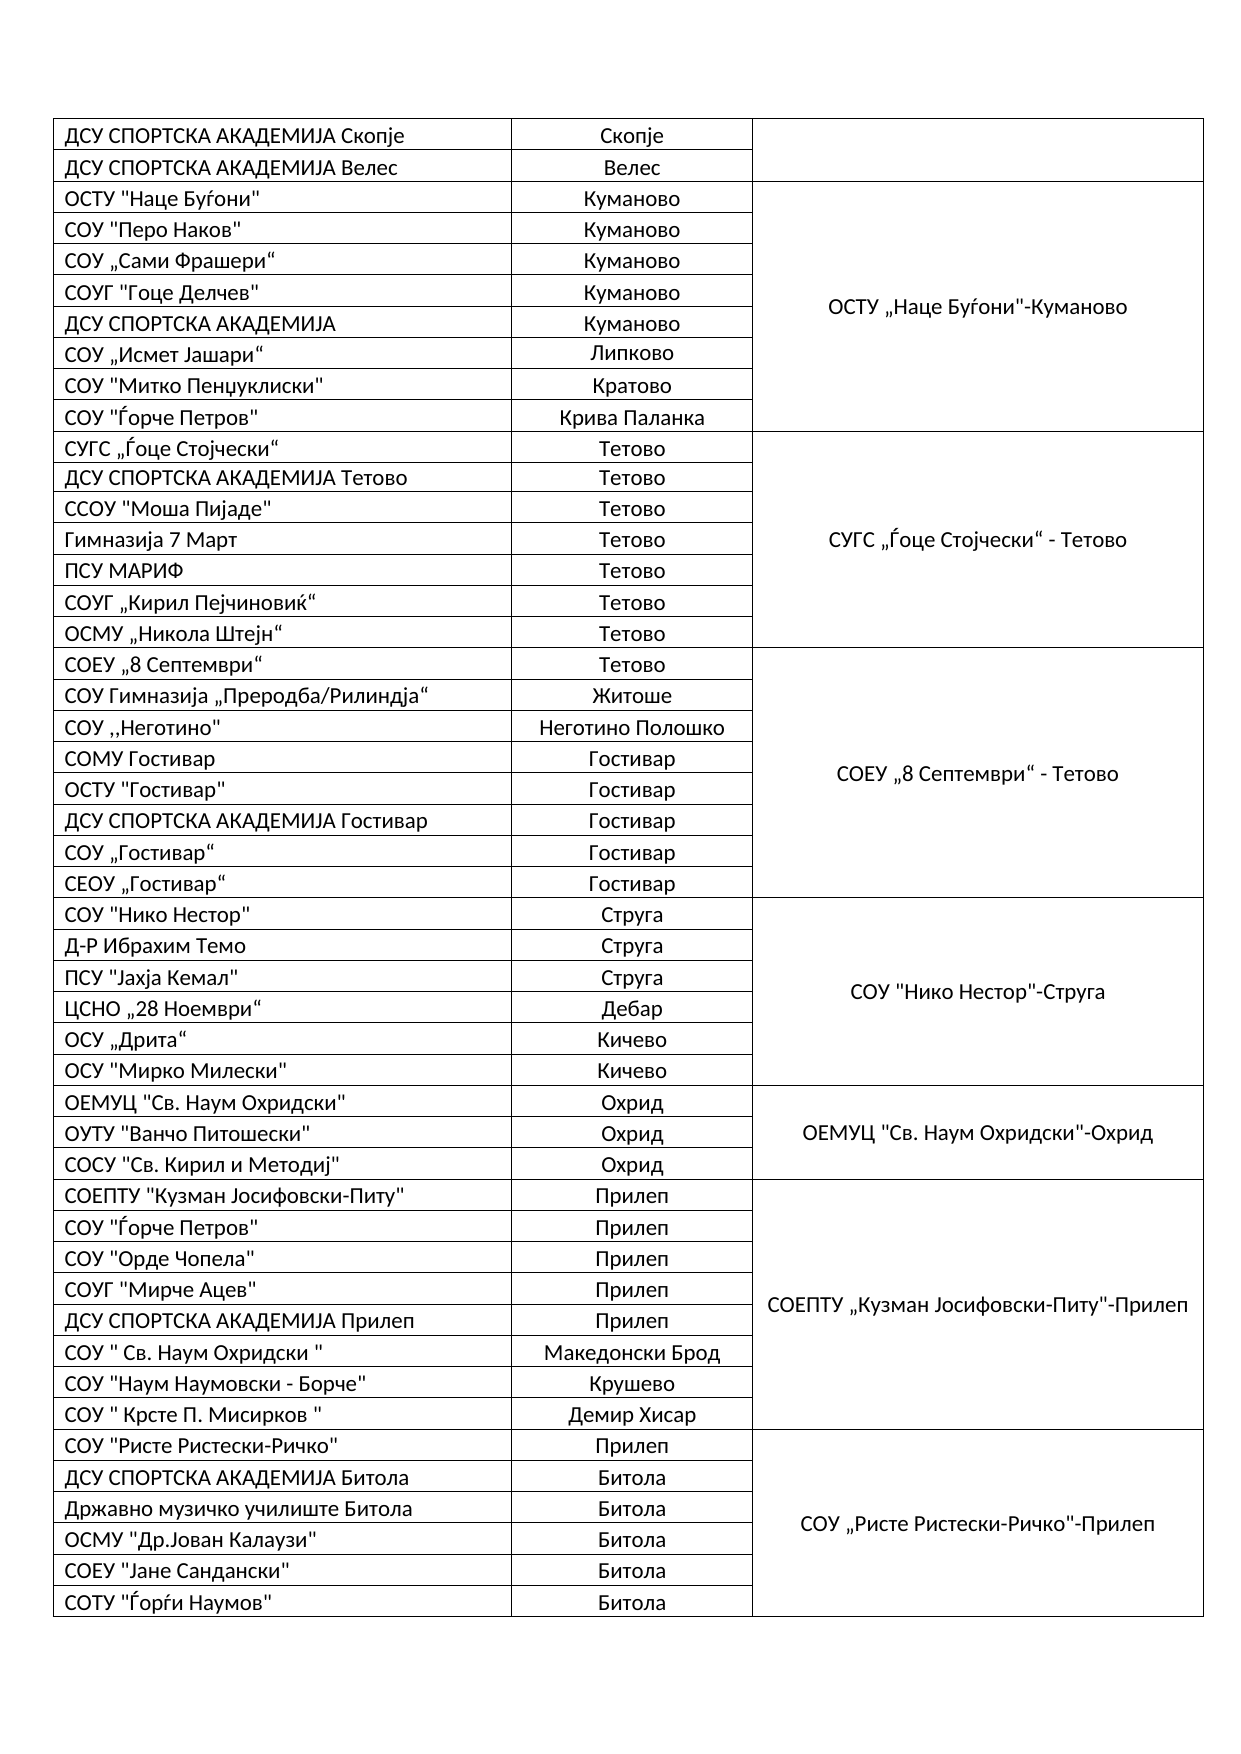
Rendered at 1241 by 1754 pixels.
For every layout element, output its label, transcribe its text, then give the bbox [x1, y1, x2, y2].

table_cell СОУГ „Кирил Пејчиновиќ“ [54, 586, 511, 616]
table_cell СУГС „Ѓоце Стојчески“ [54, 432, 511, 462]
table_cell Тетово [512, 648, 752, 678]
table_cell ОСТУ „Наце Буѓони"-Куманово [753, 182, 1203, 431]
table_cell Охрид [512, 1086, 752, 1116]
table_cell ОСУ „Дрита“ [54, 1023, 511, 1053]
table_cell ССОУ "Моша Пијаде" [54, 492, 511, 522]
table_cell Охрид [512, 1117, 752, 1147]
table_cell Прилеп [512, 1273, 752, 1303]
table_cell Битола [512, 1492, 752, 1522]
table_cell Прилеп [512, 1430, 752, 1460]
table_cell Скопје [512, 119, 752, 149]
table_cell Кичево [512, 1055, 752, 1085]
table_cell СОУ „Исмет Јашари“ [54, 338, 511, 368]
table_cell ОЕМУЦ "Св. Наум Охридски" [54, 1086, 511, 1116]
table_cell СОУ "Нико Нестор" [54, 898, 511, 928]
table_cell ОУТУ "Ванчо Питошески" [54, 1117, 511, 1147]
table_cell Тетово [512, 555, 752, 585]
table_cell Гимназија 7 Март [54, 523, 511, 553]
table_cell Куманово [512, 213, 752, 243]
table_cell ДСУ СПОРТСКА АКАДЕМИЈА Велес [54, 150, 511, 181]
table_cell Македонски Брод [512, 1336, 752, 1366]
table_cell Куманово [512, 244, 752, 274]
table_cell Струга [512, 898, 752, 928]
table_cell СОУ "Наум Наумовски - Борче" [54, 1367, 511, 1397]
table_cell СОУ „Ристе Ристески-Ричко"-Прилеп [753, 1430, 1203, 1616]
table_cell Д-Р Ибрахим Темо [54, 930, 511, 960]
table_cell Куманово [512, 182, 752, 212]
table_cell СOУ "Ѓорче Петров" [54, 400, 511, 431]
table_cell Прилеп [512, 1305, 752, 1335]
table_cell Прилеп [512, 1211, 752, 1241]
table_cell ПСУ МАРИФ [54, 555, 511, 585]
table_cell Тетово [512, 432, 752, 462]
table_cell СУГС „Ѓоце Стојчески“ - Тетово [753, 432, 1203, 647]
table_cell Прилеп [512, 1180, 752, 1210]
table_cell Битола [512, 1586, 752, 1616]
table_cell ДСУ СПОРТСКА АКАДЕМИЈА Прилеп [54, 1305, 511, 1335]
table_cell Струга [512, 930, 752, 960]
table_cell ОСТУ "Наце Буѓони" [54, 182, 511, 212]
table_cell СОУ "Нико Нестор"-Струга [753, 898, 1203, 1085]
table_cell СОЕУ „8 Септември“ - Тетово [753, 648, 1203, 897]
table_cell Гостивар [512, 836, 752, 866]
table_cell СЕОУ „Гостивар“ [54, 867, 511, 897]
table_cell Прилеп [512, 1242, 752, 1272]
table_cell СОУ "Ристе Ристески-Ричко" [54, 1430, 511, 1460]
table_cell Гостивар [512, 773, 752, 803]
table_cell Демир Хисар [512, 1398, 752, 1428]
table_cell Тетово [512, 617, 752, 647]
table_cell СОЕУ „8 Септември“ [54, 648, 511, 678]
table_cell СОУ "Ѓорче Петров" [54, 1211, 511, 1241]
table_cell Куманово [512, 275, 752, 306]
table_cell Гостивар [512, 867, 752, 897]
table_cell ДСУ СПОРТСКА АКАДЕМИЈА Битола [54, 1461, 511, 1491]
table_cell Тетово [512, 492, 752, 522]
table_cell Битола [512, 1523, 752, 1553]
table_cell Државно музичко училиште Битола [54, 1492, 511, 1522]
table_cell ОСМУ "Др.Јован Калаузи" [54, 1523, 511, 1553]
table_cell СОУ "Перо Наков" [54, 213, 511, 243]
table_cell СОУ Гимназија „Преродба/Рилиндја“ [54, 680, 511, 710]
table_cell ДСУ СПОРТСКА АКАДЕМИЈА Скопје [54, 119, 511, 149]
table_cell СОУ „Сами Фрашери“ [54, 244, 511, 274]
table_cell Битола [512, 1461, 752, 1491]
table_cell Тетово [512, 586, 752, 616]
table_cell Битола [512, 1555, 752, 1585]
table_cell СОУГ "Гоце Делчев" [54, 275, 511, 306]
table_cell СОУГ "Мирче Ацев" [54, 1273, 511, 1303]
table_cell Гостивар [512, 805, 752, 835]
table_cell Липково [512, 338, 752, 368]
table_cell ДСУ СПОРТСКА АКАДЕМИЈА Гостивар [54, 805, 511, 835]
table_cell СОУ " Св. Наум Охридски " [54, 1336, 511, 1366]
table_cell Охрид [512, 1148, 752, 1178]
table_cell Тетово [512, 463, 752, 491]
table_cell ОСТУ "Гостивар" [54, 773, 511, 803]
table_cell СОУ "Митко Пенџуклиски" [54, 369, 511, 399]
table_cell Крушево [512, 1367, 752, 1397]
table_cell Житоше [512, 680, 752, 710]
table_cell СОУ "Орде Чопела" [54, 1242, 511, 1272]
table_cell Кратово [512, 369, 752, 399]
table_cell СОУ „Гостивар“ [54, 836, 511, 866]
table_cell Велес [512, 150, 752, 181]
table_cell ЦСНО „28 Ноември“ [54, 992, 511, 1022]
table_cell Куманово [512, 307, 752, 337]
table_cell СОЕУ "Јане Сандански" [54, 1555, 511, 1585]
table_cell ДСУ СПОРТСКА АКАДЕМИЈА Тетово [54, 463, 511, 491]
table_cell СОУ ,,Неготино" [54, 711, 511, 741]
table_cell СОМУ Гостивар [54, 742, 511, 772]
table_cell ПСУ "Јахја Кемал" [54, 961, 511, 991]
table_cell ОЕМУЦ "Св. Наум Охридски"-Охрид [753, 1086, 1203, 1178]
table_cell ОСМУ „Никола Штејн“ [54, 617, 511, 647]
table_cell ДСУ СПОРТСКА АКАДЕМИЈА [54, 307, 511, 337]
table_cell Крива Паланка [512, 400, 752, 431]
table_cell СОТУ "Ѓорѓи Наумов" [54, 1586, 511, 1616]
table_cell Кичево [512, 1023, 752, 1053]
table_cell ОСУ "Мирко Милески" [54, 1055, 511, 1085]
table_cell Гостивар [512, 742, 752, 772]
table_cell Струга [512, 961, 752, 991]
table_cell Тетово [512, 523, 752, 553]
table_cell Дебар [512, 992, 752, 1022]
table_cell Неготино Полошко [512, 711, 752, 741]
table_cell СОУ " Крсте П. Мисирков " [54, 1398, 511, 1428]
table_cell СОЕПТУ „Кузман Јосифовски-Питу"-Прилеп [753, 1180, 1203, 1428]
table_cell СОЕПТУ "Кузман Јосифовски-Питу" [54, 1180, 511, 1210]
table_cell СОСУ "Св. Кирил и Методиј" [54, 1148, 511, 1178]
